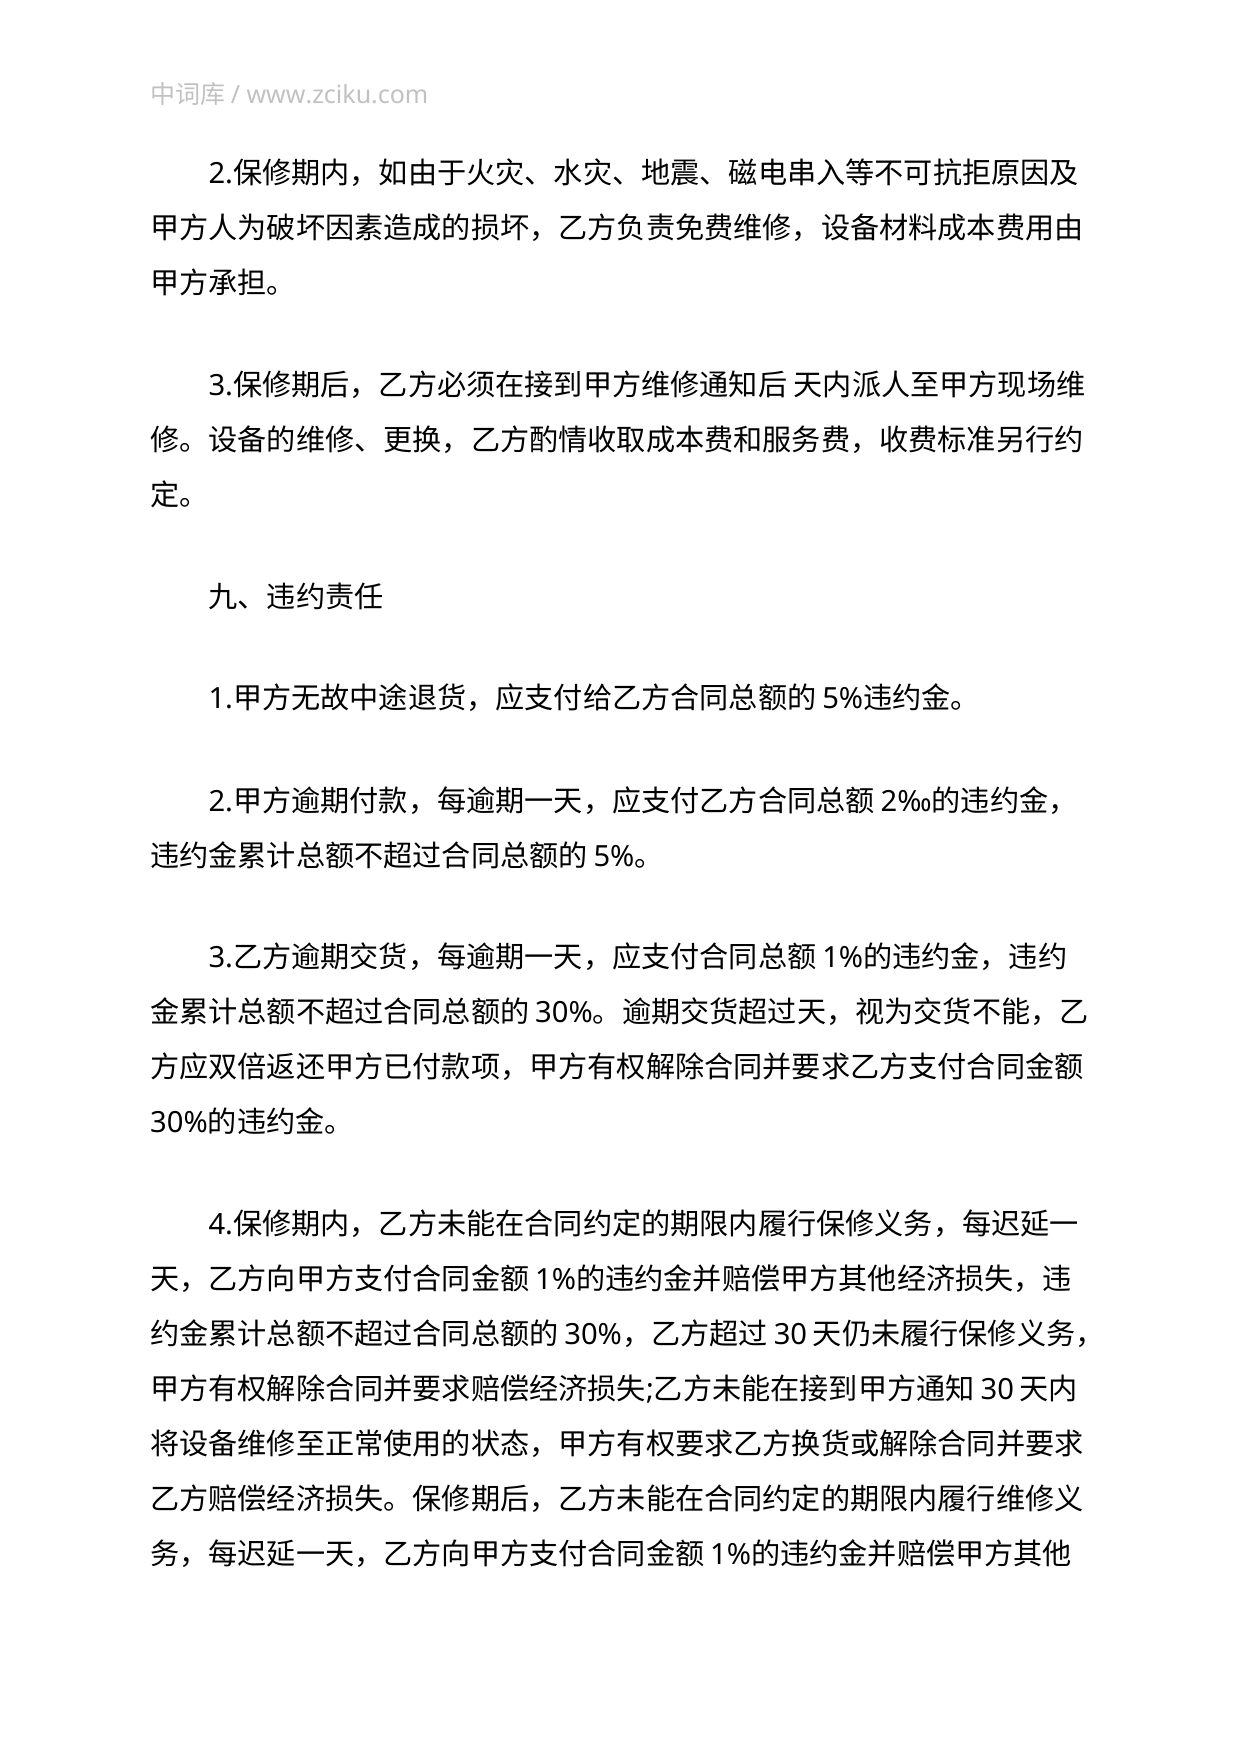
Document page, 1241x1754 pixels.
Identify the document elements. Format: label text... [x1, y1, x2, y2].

text 3.保修期后，乙方必须在接到甲方维修通知后 天内派人至甲方现场维修。设备的维修、更换，乙方酌情收取成本费和服务费，收费标准另行约定。 [150, 362, 1090, 514]
text 2.保修期内，如由于火灾、水灾、地震、磁电串入等不可抗拒原因及甲方人为破坏因素造成的损坏，乙方负责免费维修，设备材料成本费用由甲方承担。 [150, 150, 1090, 302]
text 2.甲方逾期付款，每逾期一天，应支付乙方合同总额2‰的违约金，违约金累计总额不超过合同总额的5%。 [150, 777, 1090, 874]
text 3.乙方逾期交货，每逾期一天，应支付合同总额1%的违约金，违约金累计总额不超过合同总额的30%。逾期交货超过天，视为交货不能，乙方应双倍返还甲方已付款项，甲方有权解除合同并要求乙方支付合同金额30%的违约金。 [150, 934, 1090, 1141]
text 九、违约责任 [150, 573, 1090, 616]
text 1.甲方无故中途退货，应支付给乙方合同总额的5%违约金。 [150, 675, 1090, 717]
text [150, 1201, 1090, 1573]
